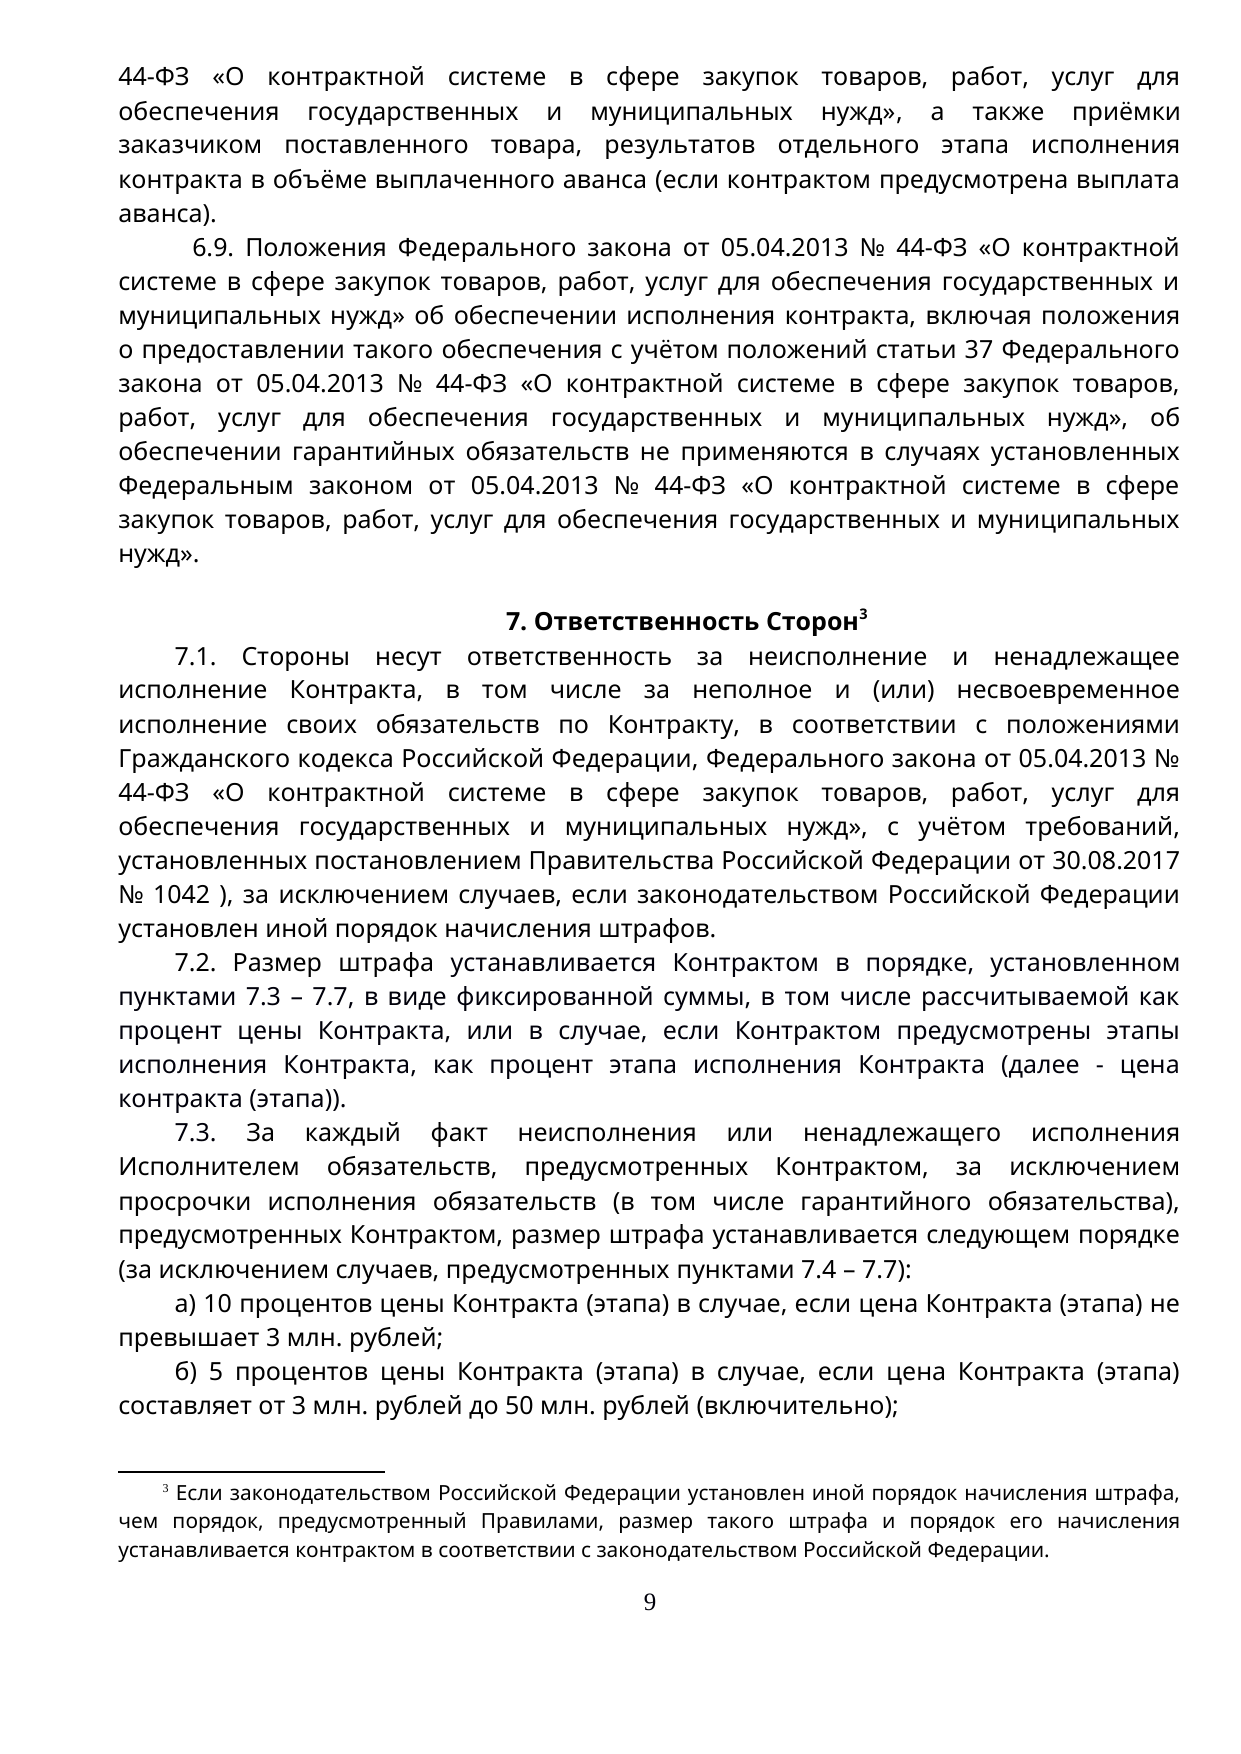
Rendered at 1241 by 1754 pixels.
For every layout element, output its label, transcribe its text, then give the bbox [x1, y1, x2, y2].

text 7. Ответственность Сторон [118, 604, 1181, 638]
text 7.3. За каждый факт неисполнения или ненадлежащего исполнения Исполнителем обязательств, предусмотренных Контрактом, за исключением просрочки исполнения обязательств (в том числе гарантийного обязательства), предусмотренных Контрактом, размер штрафа устанавливается следующем порядке (за исключением случаев, предусмотренных пунктами 7.4 – 7.7): [118, 1115, 1181, 1285]
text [118, 59, 1181, 229]
text б) 5 процентов цены Контракта (этапа) в случае, если цена Контракта (этапа) составляет от 3 млн. рублей до 50 млн. рублей (включительно); [118, 1353, 1181, 1422]
text 7.1. Стороны несут ответственность за неисполнение и ненадлежащее исполнение Контракта, в том числе за неполное и (или) несвоевременное исполнение своих обязательств по Контракту, в соответствии с положениями Гражданского кодекса Российской Федерации, Федерального закона от 05.04.2013 № 44-ФЗ «О контрактной системе в сфере закупок товаров, работ, услуг для обеспечения государственных и муниципальных нужд», с учётом требований, установленных постановлением Правительства Российской Федерации от 30.08.2017 № 1042 ), за исключением случаев, если законодательством Российской Федерации установлен иной порядок начисления штрафов. [118, 638, 1181, 945]
text 7.2. Размер штрафа устанавливается Контрактом в порядке, установленном пунктами 7.3 – 7.7, в виде фиксированной суммы, в том числе рассчитываемой как процент цены Контракта, или в случае, если Контрактом предусмотрены этапы исполнения Контракта, как процент этапа исполнения Контракта (далее - цена контракта (этапа)). [118, 945, 1181, 1115]
text 6.9. Положения Федерального закона от 05.04.2013 № 44-ФЗ «О контрактной системе в сфере закупок товаров, работ, услуг для обеспечения государственных и муниципальных нужд» об обеспечении исполнения контракта, включая положения о предоставлении такого обеспечения с учётом положений статьи 37 Федерального закона от 05.04.2013 № 44-ФЗ «О контрактной системе в сфере закупок товаров, работ, услуг для обеспечения государственных и муниципальных нужд», об обеспечении гарантийных обязательств не применяются в случаях установленных Федеральным законом от 05.04.2013 № 44-ФЗ «О контрактной системе в сфере закупок товаров, работ, услуг для обеспечения государственных и муниципальных нужд». [118, 229, 1181, 570]
text а) 10 процентов цены Контракта (этапа) в случае, если цена Контракта (этапа) не превышает 3 млн. рублей; [118, 1285, 1181, 1353]
